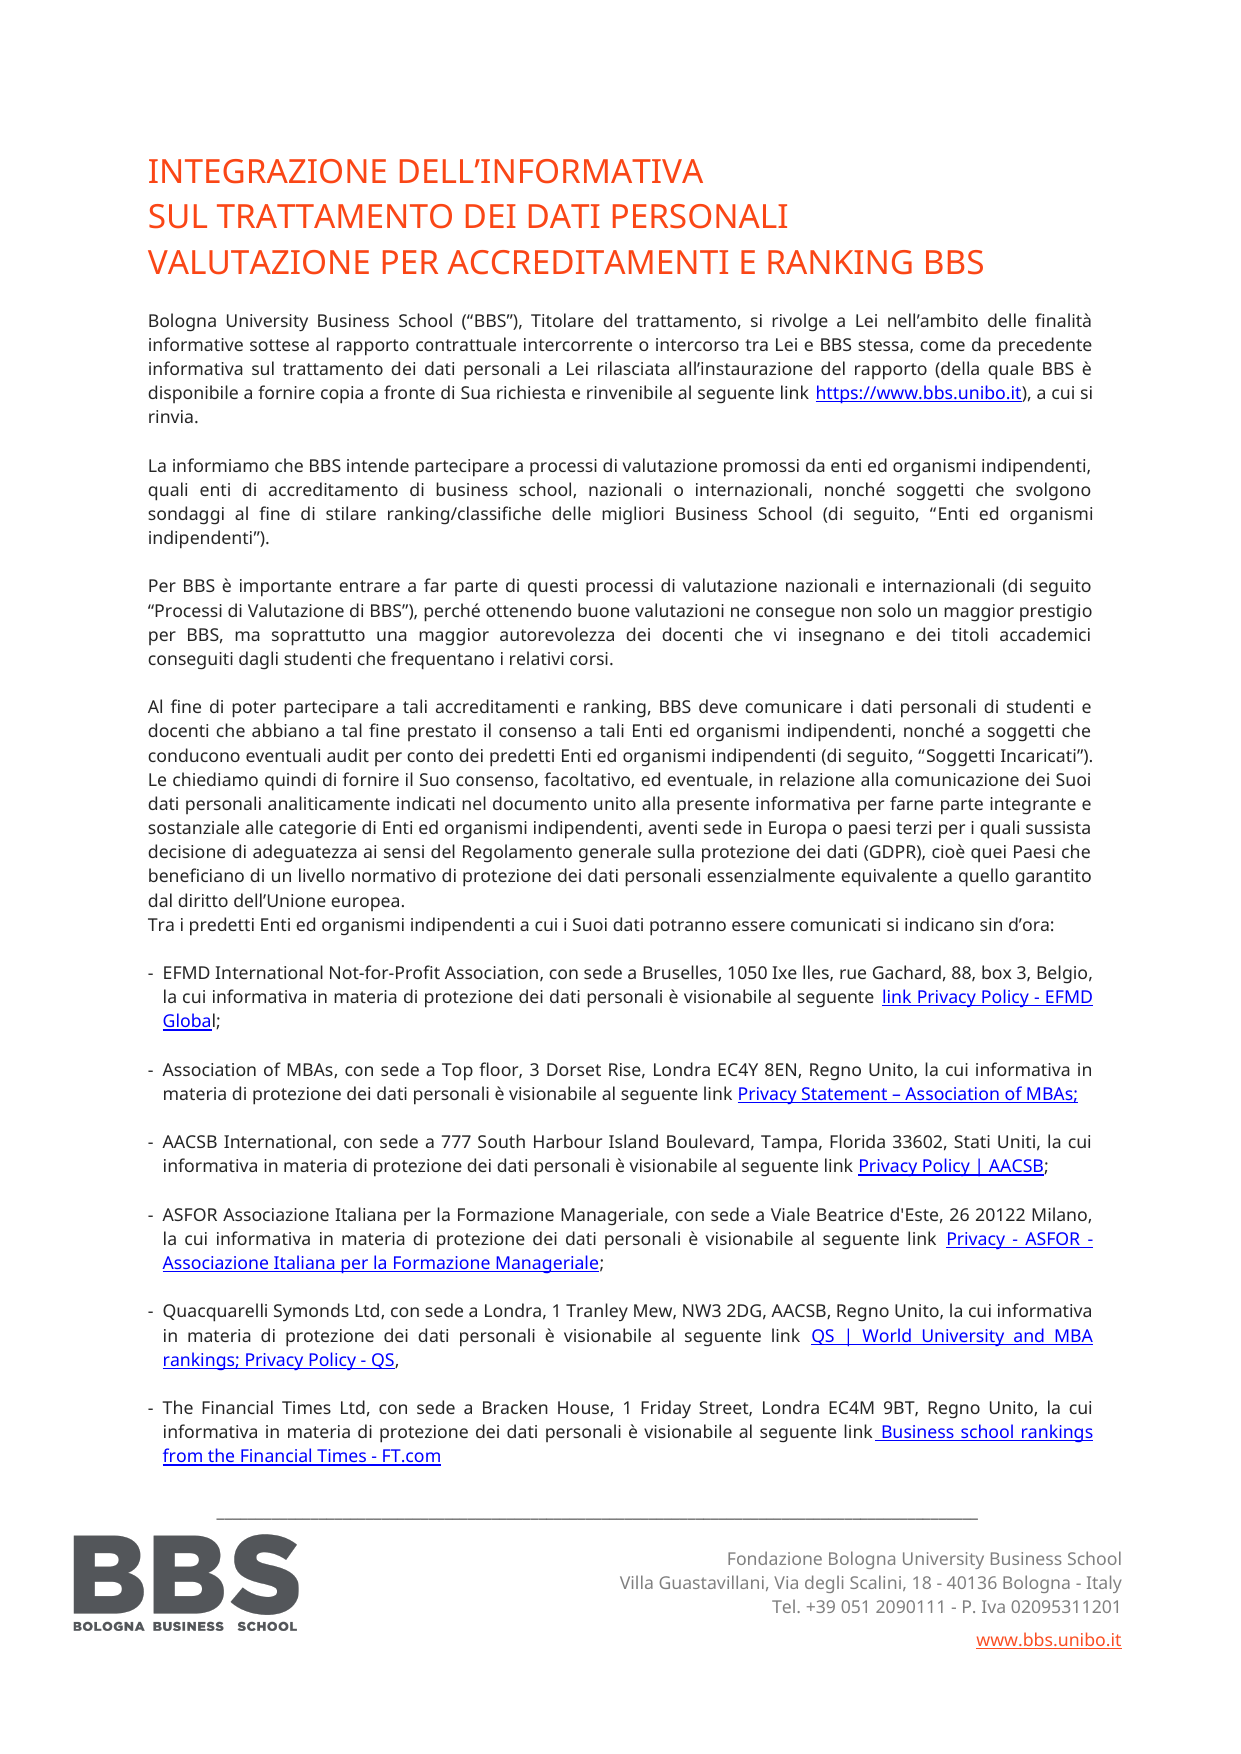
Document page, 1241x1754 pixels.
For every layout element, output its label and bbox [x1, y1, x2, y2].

picture [73, 1534, 299, 1631]
